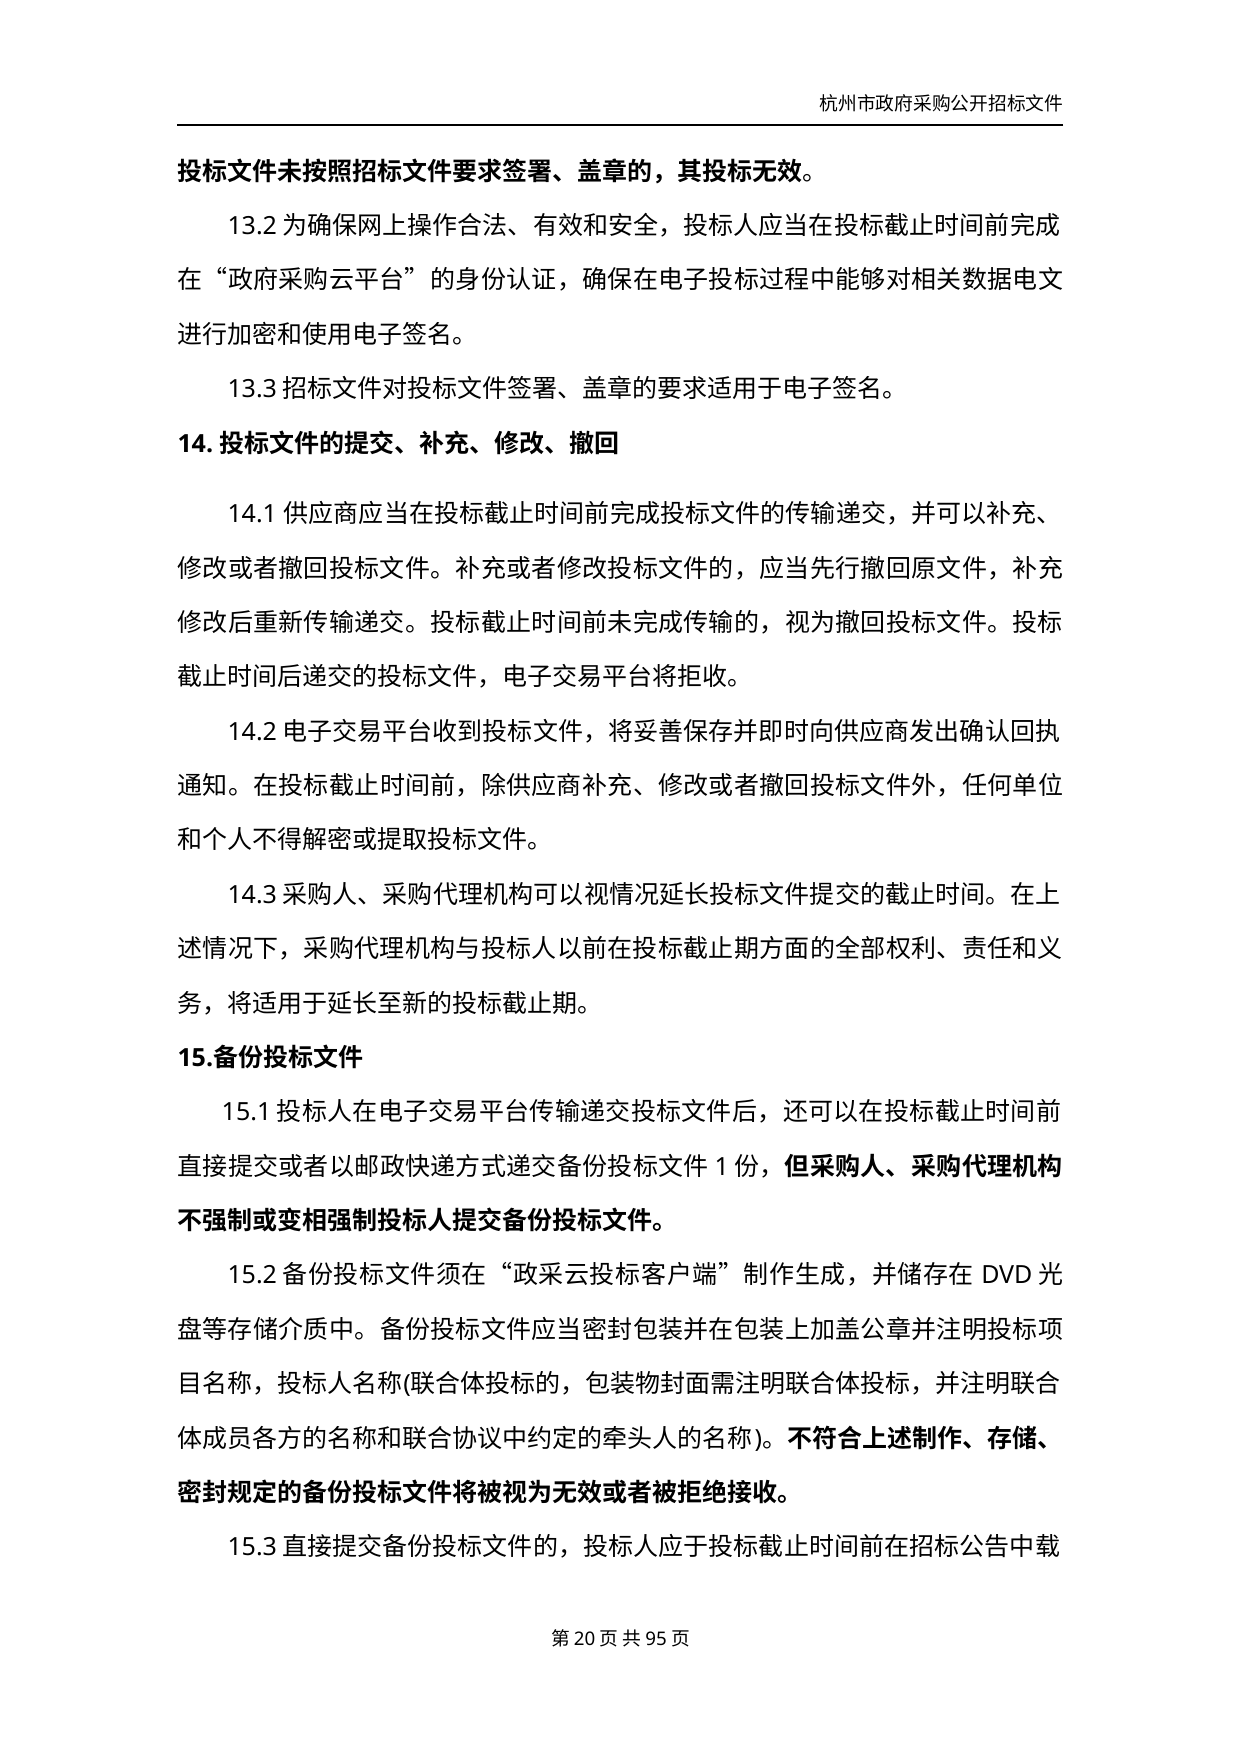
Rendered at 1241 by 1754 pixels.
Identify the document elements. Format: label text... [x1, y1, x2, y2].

text 15.2备份投标文件须在“政采云投标客户端”制作生成，并储存在DVD光盘等存储介质中。备份投标文件应当密封包装并在包装上加盖公章并注明投标项目名称，投标人名称(联合体投标的，包装物封面需注明联合体投标，并注明联合体成员各方的名称和联合协议中约定的牵头人的名称)。不符合上述制作、存储、密封规定的备份投标文件将被视为无效或者被拒绝接收。 [177, 1255, 1063, 1509]
text 14.1 供应商应当在投标截止时间前完成投标文件的传输递交，并可以补充、修改或者撤回投标文件。补充或者修改投标文件的，应当先行撤回原文件，补充、修改后重新传输递交。投标截止时间前未完成传输的，视为撤回投标文件。投标截止时间后递交的投标文件，电子交易平台将拒收。 [177, 494, 1063, 693]
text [177, 151, 1063, 187]
text 14. 投标文件的提交、补充、修改、撤回 [177, 423, 1063, 459]
text 13.3招标文件对投标文件签署、盖章的要求适用于电子签名。 [177, 369, 1063, 405]
text 14.2电子交易平台收到投标文件，将妥善保存并即时向供应商发出确认回执通知。在投标截止时间前，除供应商补充、修改或者撤回投标文件外，任何单位和个人不得解密或提取投标文件。 [177, 711, 1063, 856]
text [177, 1527, 1063, 1563]
text 15.1投标人在电子交易平台传输递交投标文件后，还可以在投标截止时间前直接提交或者以邮政快递方式递交备份投标文件1份，但采购人、采购代理机构不强制或变相强制投标人提交备份投标文件。 [177, 1092, 1063, 1237]
text 15.备份投标文件 [177, 1037, 1063, 1074]
text 13.2为确保网上操作合法、有效和安全，投标人应当在投标截止时间前完成在“政府采购云平台”的身份认证，确保在电子投标过程中能够对相关数据电文进行加密和使用电子签名。 [177, 206, 1063, 351]
text 14.3采购人、采购代理机构可以视情况延长投标文件提交的截止时间。在上述情况下，采购代理机构与投标人以前在投标截止期方面的全部权利、责任和义务，将适用于延长至新的投标截止期。 [177, 874, 1063, 1019]
